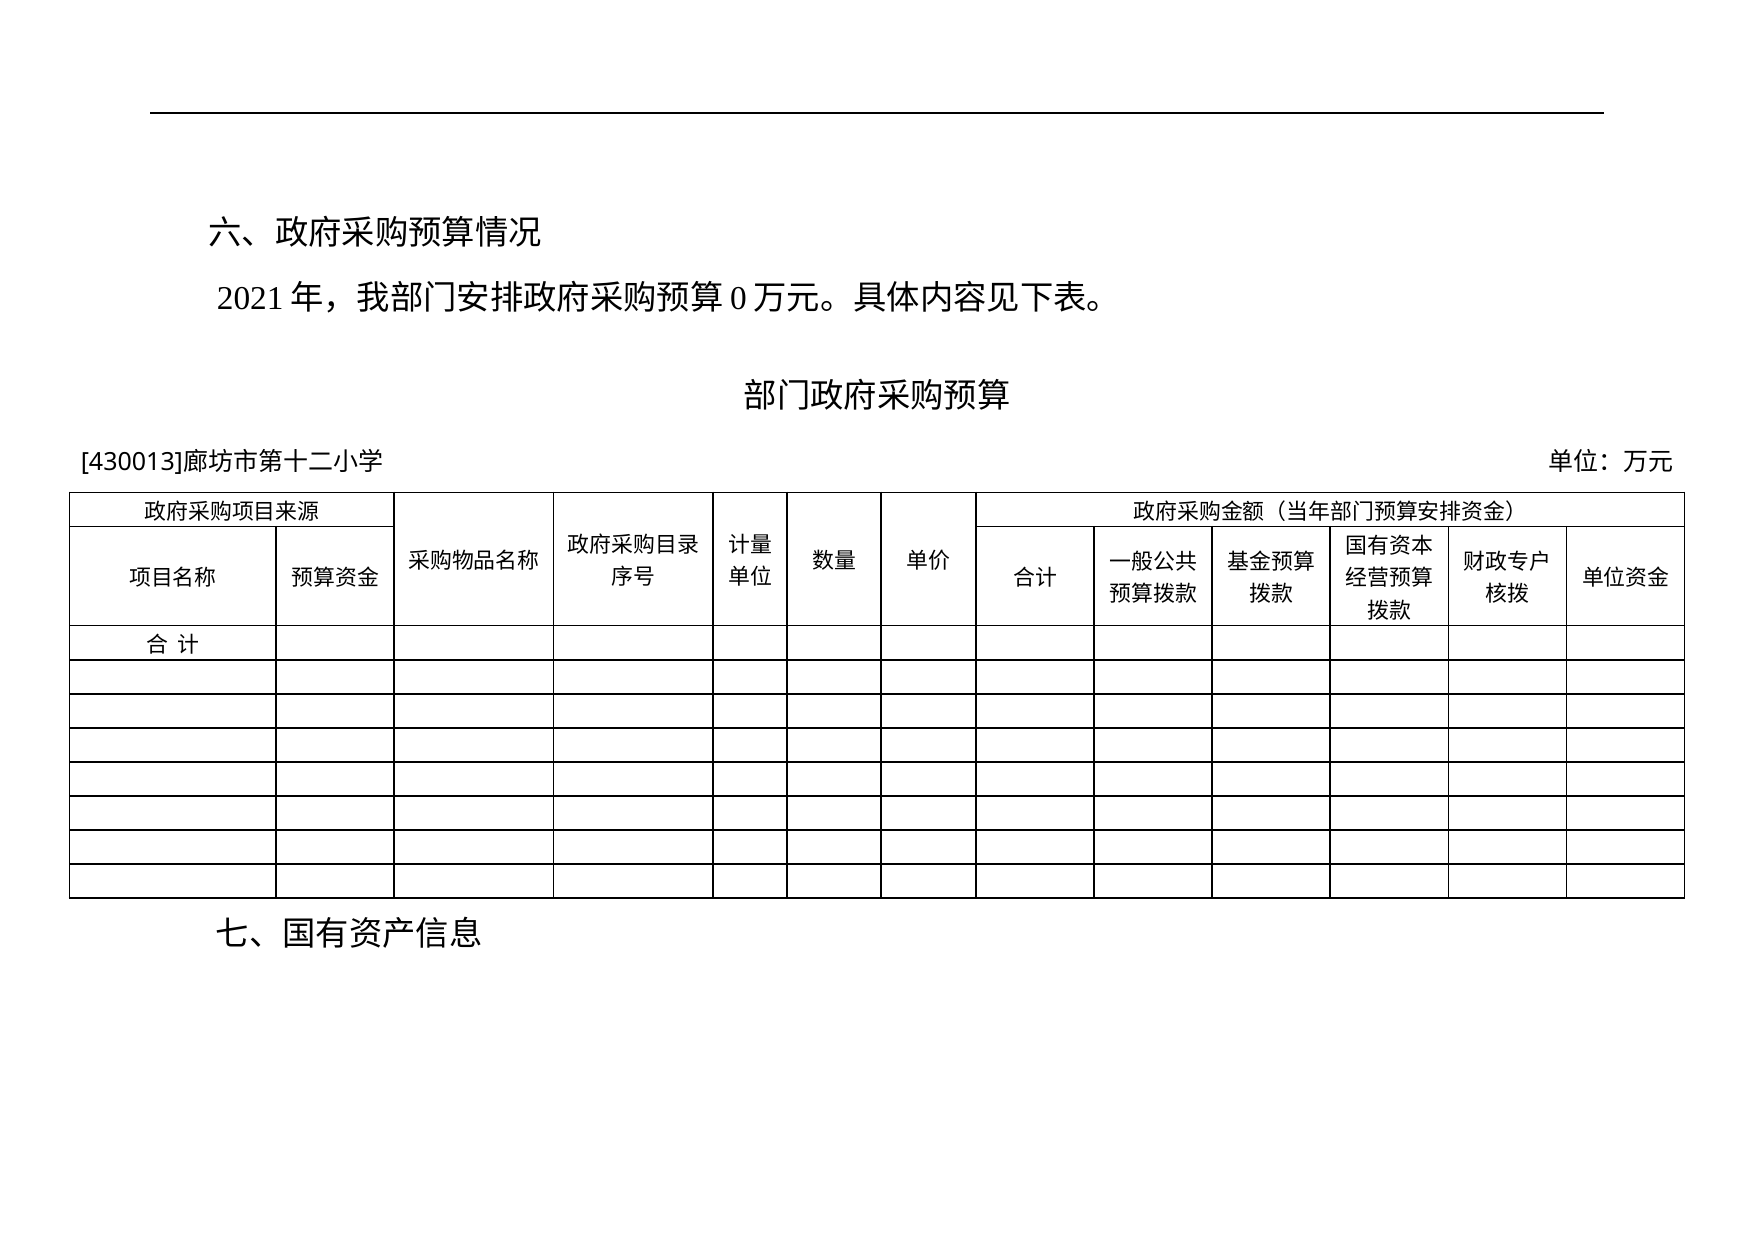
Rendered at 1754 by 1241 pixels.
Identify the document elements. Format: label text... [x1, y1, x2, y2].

table_cell 国有资本经营预算拨款 [1331, 527, 1448, 625]
table_cell [977, 661, 1093, 693]
table_cell [395, 661, 553, 693]
table_cell [1449, 763, 1566, 795]
table_cell [882, 763, 975, 795]
table_cell 单价 [882, 493, 975, 625]
table_cell [977, 763, 1093, 795]
table_cell [1331, 695, 1448, 727]
table_cell [70, 695, 275, 727]
table_cell [70, 729, 275, 761]
table_cell [1213, 831, 1329, 863]
table_cell [1213, 797, 1329, 829]
table_cell [714, 729, 786, 761]
table_header 单位：万元 [977, 427, 1684, 492]
table_cell [977, 695, 1093, 727]
table_cell [277, 661, 393, 693]
table_cell [1095, 865, 1211, 897]
table_cell [70, 865, 275, 897]
table_cell [788, 729, 880, 761]
table_cell 一般公共预算拨款 [1095, 527, 1211, 625]
table_cell 预算资金 [277, 527, 393, 625]
table_cell [554, 831, 712, 863]
table_cell 合 计 [70, 626, 275, 659]
table_cell [714, 831, 786, 863]
table_cell [1095, 661, 1211, 693]
table_cell [1213, 729, 1329, 761]
table_cell [277, 831, 393, 863]
table_cell [1095, 763, 1211, 795]
table_cell [395, 831, 553, 863]
table_cell [1213, 763, 1329, 795]
table_cell [977, 831, 1093, 863]
table_cell [277, 763, 393, 795]
table_cell [1213, 695, 1329, 727]
table_cell [1095, 729, 1211, 761]
table_cell 政府采购金额（当年部门预算安排资金） [977, 493, 1684, 526]
table_cell 单位资金 [1567, 527, 1684, 625]
table_cell [1567, 661, 1684, 693]
table_cell [788, 797, 880, 829]
table_cell [788, 831, 880, 863]
table_cell [1449, 865, 1566, 897]
table_cell [1567, 729, 1684, 761]
table_cell 基金预算拨款 [1213, 527, 1329, 625]
table_cell [1331, 763, 1448, 795]
table_cell [1449, 626, 1566, 659]
table_cell 政府采购项目来源 [70, 493, 393, 526]
table_cell [1331, 626, 1448, 659]
table_cell [1213, 865, 1329, 897]
table_cell [277, 695, 393, 727]
table_cell [714, 626, 786, 659]
table_cell [395, 865, 553, 897]
table_cell 项目名称 [70, 527, 275, 625]
table_cell [1567, 626, 1684, 659]
table_cell [1095, 626, 1211, 659]
table_cell [1449, 831, 1566, 863]
text 2021年，我部门安排政府采购预算0万元。具体内容见下表。 [150, 263, 1604, 328]
table_cell [1449, 729, 1566, 761]
table_cell [714, 661, 786, 693]
table_cell [554, 695, 712, 727]
table_cell [882, 626, 975, 659]
table_header [430013]廊坊市第十二小学 [70, 427, 975, 492]
table_cell [882, 695, 975, 727]
table_cell [882, 865, 975, 897]
table_cell [714, 865, 786, 897]
table_cell [277, 865, 393, 897]
table_cell [977, 729, 1093, 761]
table_cell [1213, 661, 1329, 693]
table_cell [277, 729, 393, 761]
table_cell [1331, 865, 1448, 897]
table_cell [70, 661, 275, 693]
table_cell [554, 729, 712, 761]
table_cell [277, 797, 393, 829]
table_cell [395, 695, 553, 727]
table_cell 计量 单位 [714, 493, 786, 625]
table_cell [395, 729, 553, 761]
text { TC 2、办公自动化（OA）和督查督办系统升级及推广费绩效目标表 \f C \l 1 }六、政府采购预算情况 [150, 198, 1604, 263]
table_cell [554, 661, 712, 693]
list 国有资产信息 [216, 899, 1604, 964]
table_cell [882, 797, 975, 829]
table_cell [1567, 695, 1684, 727]
table_cell [554, 763, 712, 795]
table_cell [1095, 797, 1211, 829]
table_cell [977, 865, 1093, 897]
table_cell [1095, 695, 1211, 727]
table_cell [1567, 865, 1684, 897]
table_cell [70, 797, 275, 829]
table_cell [788, 865, 880, 897]
table_cell [70, 763, 275, 795]
table_cell [1449, 797, 1566, 829]
table_cell [788, 626, 880, 659]
table_cell [395, 797, 553, 829]
table_cell [714, 797, 786, 829]
table_cell [1095, 831, 1211, 863]
table_cell [1331, 729, 1448, 761]
table_cell [977, 797, 1093, 829]
table_cell [1331, 797, 1448, 829]
table_cell [554, 626, 712, 659]
table_cell 财政专户核拨 [1449, 527, 1566, 625]
table_cell [788, 763, 880, 795]
table_cell 数量 [788, 493, 880, 625]
table_cell [554, 865, 712, 897]
table_cell [70, 831, 275, 863]
text 部门政府采购预算 [150, 360, 1604, 425]
table_cell [788, 661, 880, 693]
table_cell [277, 626, 393, 659]
table_cell [714, 695, 786, 727]
table_cell [395, 626, 553, 659]
table_cell 采购物品名称 [395, 493, 553, 625]
table_cell 政府采购目录序号 [554, 493, 712, 625]
table_cell [1331, 661, 1448, 693]
table_cell [977, 626, 1093, 659]
table_cell [1567, 831, 1684, 863]
table_cell [1449, 661, 1566, 693]
table_cell 合计 [977, 527, 1093, 625]
table_cell [1449, 695, 1566, 727]
table_cell [1331, 831, 1448, 863]
table_cell [554, 797, 712, 829]
table_cell [395, 763, 553, 795]
table_cell [1567, 763, 1684, 795]
table_cell [788, 695, 880, 727]
table_cell [882, 831, 975, 863]
table_cell [1213, 626, 1329, 659]
table_cell [714, 763, 786, 795]
table_cell [882, 729, 975, 761]
table_cell [882, 661, 975, 693]
table_cell [1567, 797, 1684, 829]
